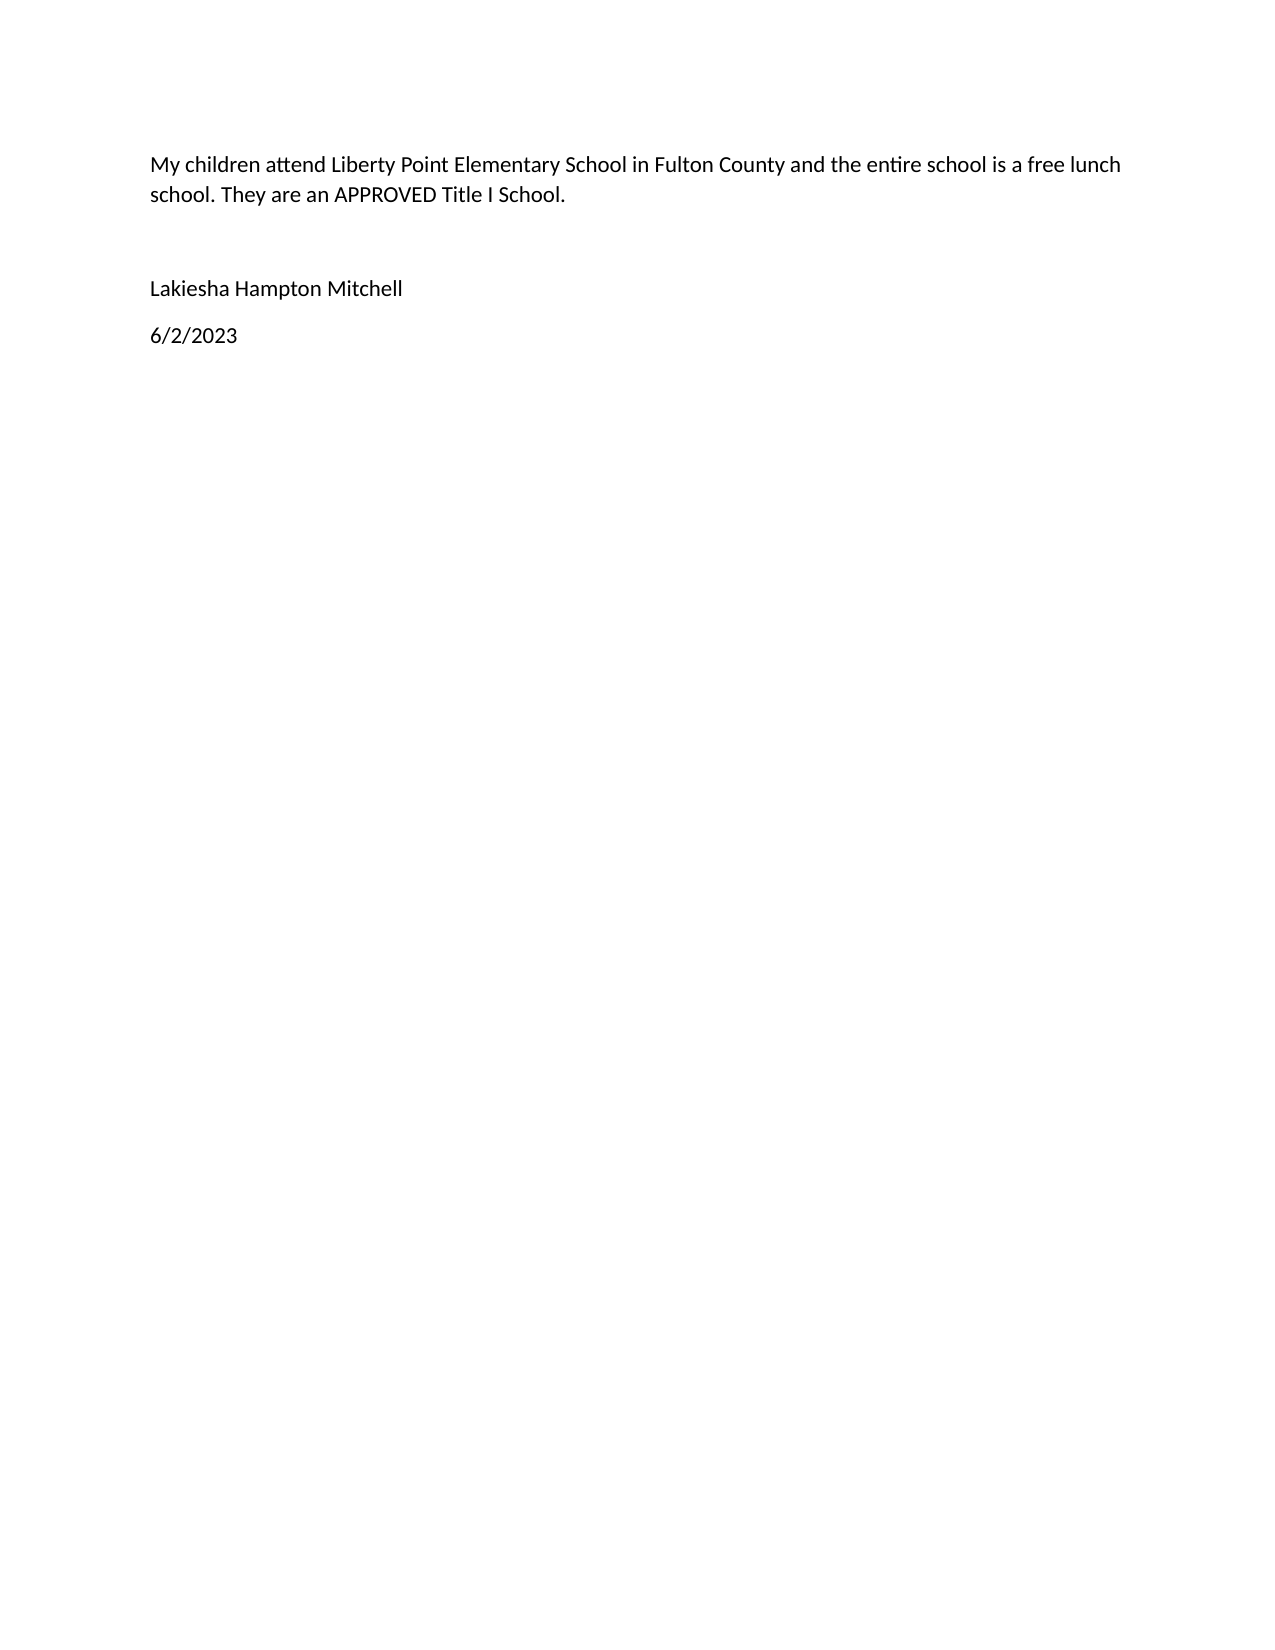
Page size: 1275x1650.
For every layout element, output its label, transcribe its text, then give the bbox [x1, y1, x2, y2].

text 6/2/2023 [150, 321, 1125, 349]
text My children attend Liberty Point Elementary School in Fulton County and the entire school is a free lunch school. They are an APPROVED Title I School. [150, 150, 1125, 208]
text Lakiesha Hampton Mitchell [150, 274, 1125, 302]
